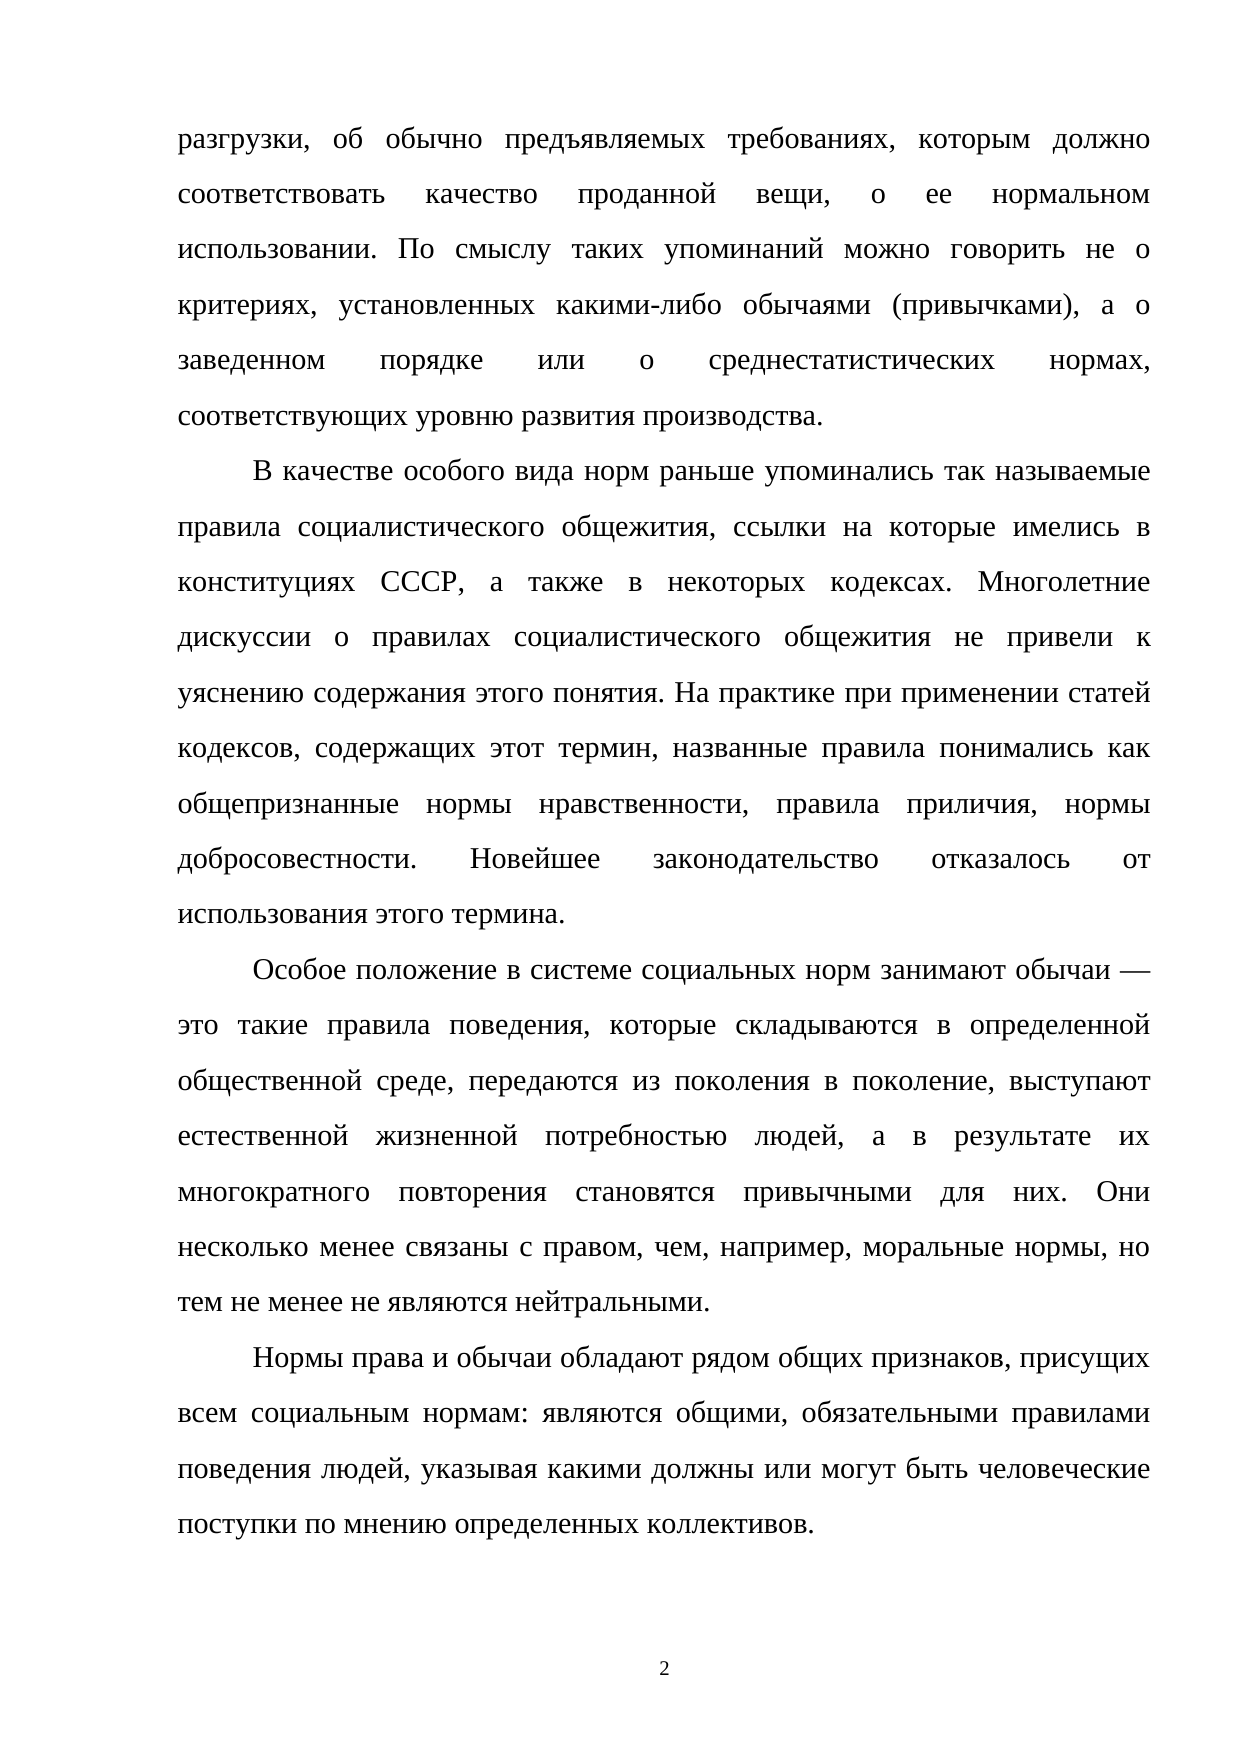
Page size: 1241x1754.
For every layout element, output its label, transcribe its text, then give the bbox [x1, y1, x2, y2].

text В качестве особого вида норм раньше упоминались так называемые правила социалистического общежития, ссылки на которые имелись в конституциях СССР, а также в некоторых кодексах. Многолетние дискуссии о правилах социалистического общежития не привели к уяснению содержания этого понятия. На практике при применении статей кодексов, содержащих этот термин, названные правила понимались как общепризнанные нормы нравственности, правила приличия, нормы добросовестности. Новейшее законодательство отказалось от использования этого термина. [177, 452, 1152, 930]
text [177, 120, 1152, 432]
text Нормы права и обычаи обладают рядом общих признаков, присущих всем социальным нормам: являются общими, обязательными правилами поведения людей, указывая какими должны или могут быть человеческие поступки по мнению определенных коллективов. [177, 1339, 1152, 1540]
text Особое положение в системе социальных норм занимают обычаи — это такие правила поведения, которые складываются в определенной общественной среде, передаются из поколения в поколение, выступают естественной жизненной потребностью людей, а в результате их многократного повторения становятся привычными для них. Они несколько менее связаны с правом, чем, например, моральные нормы, но тем не менее не являются нейтральными. [177, 951, 1152, 1318]
